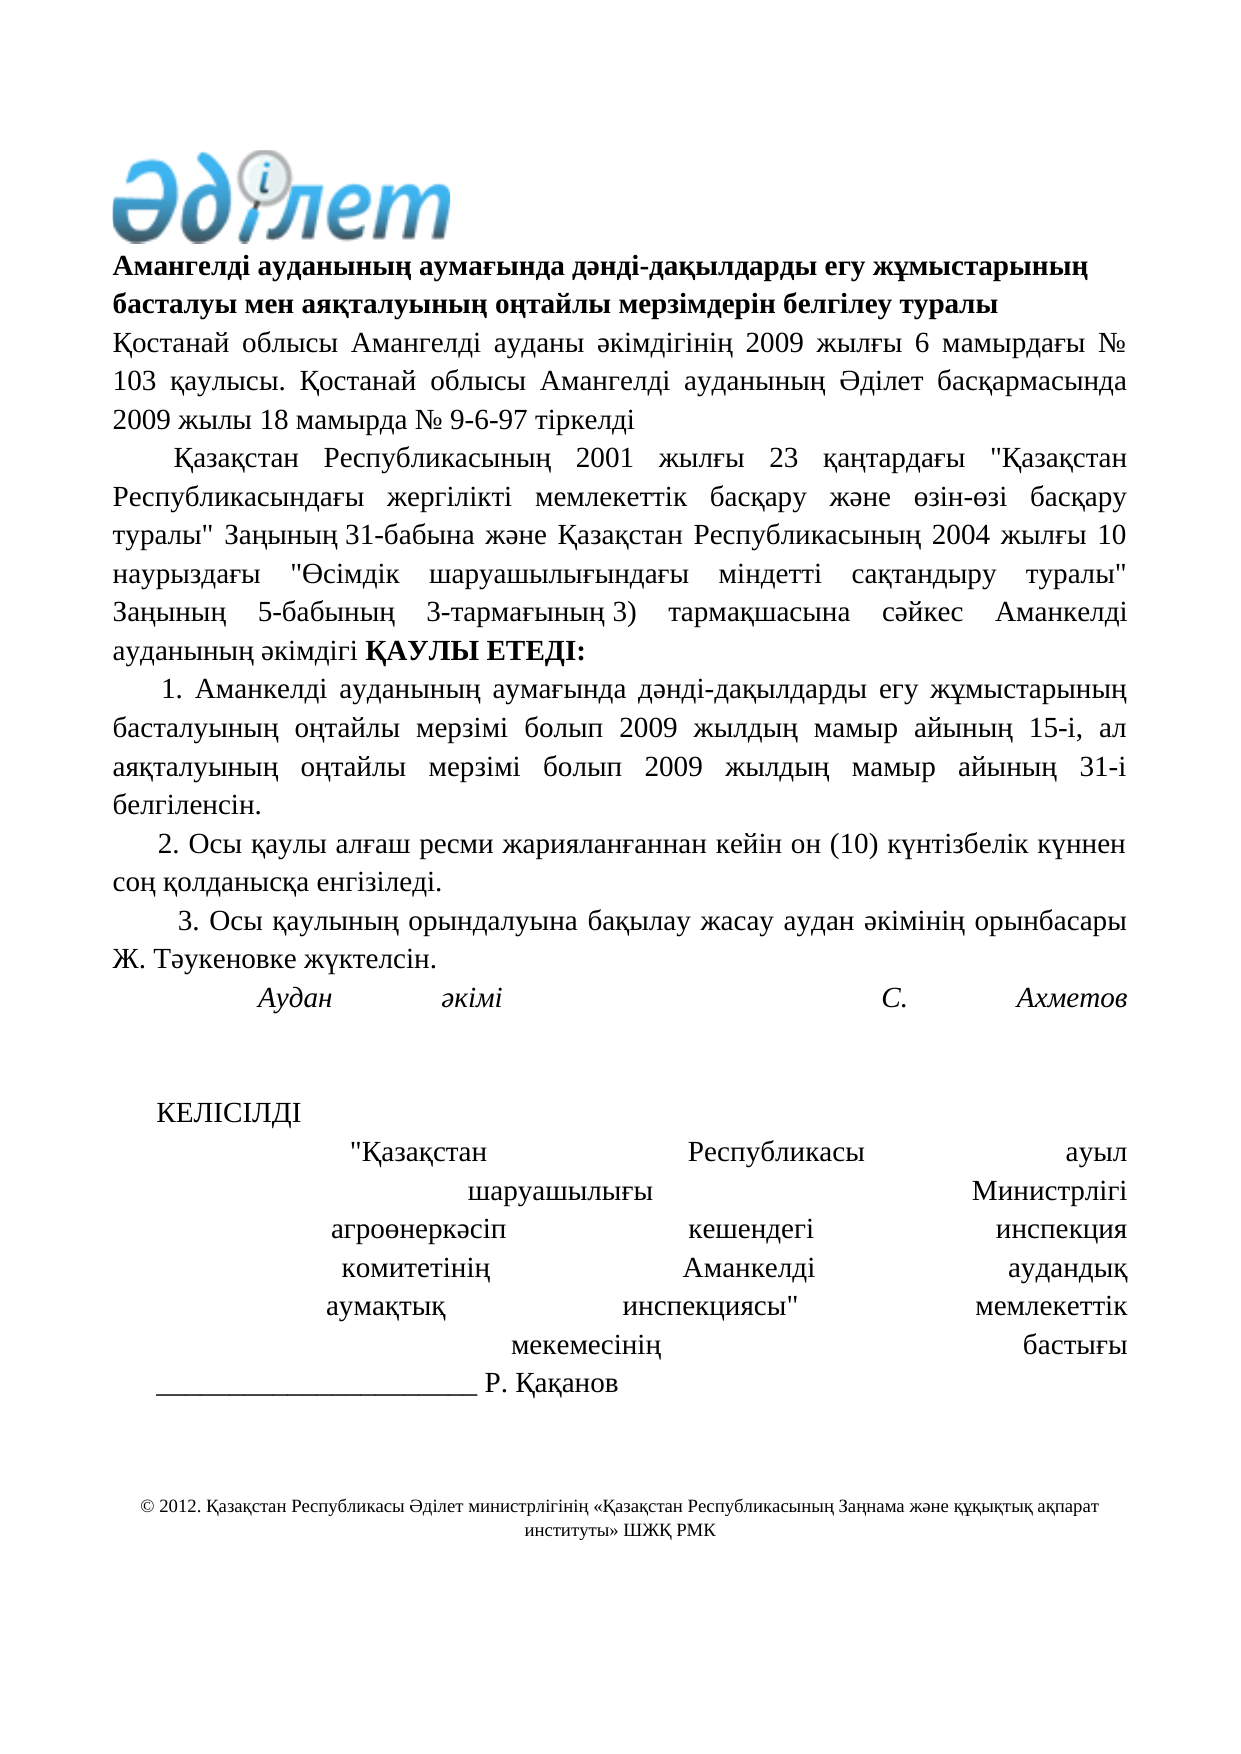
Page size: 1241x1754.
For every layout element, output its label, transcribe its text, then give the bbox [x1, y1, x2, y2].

text Қазақстан Республикасының 2001 жылғы 23 қаңтардағы "Қазақстан Республикасындағы жергілікті мемлекеттік басқару және өзін-өзі басқару туралы" Заңының 31-бабына және Қазақстан Республикасының 2004 жылғы 10 наурыздағы "Өсімдік шаруашылығындағы міндетті сақтандыру туралы" Заңының 5-бабының 3-тармағының 3) тармақшасына сәйкес Аманкелді ауданының әкімдігі ҚАУЛЫ ЕТЕДІ: [112, 440, 1128, 667]
text 2. Осы қаулы алғаш ресми жарияланғаннан кейін он (10) күнтізбелік күннен соң қолданысқа енгізіледі. [112, 826, 1128, 898]
text 3. Осы қаулының орындалуына бақылау жасау аудан әкімінің орынбасары Ж. Тәукеновке жүктелсін. [112, 903, 1128, 975]
text 1. Аманкелді ауданының аумағында дәнді-дақылдарды егу жұмыстарының басталуының оңтайлы мерзімі болып 2009 жылдың мамыр айының 15-і, ал аяқталуының оңтайлы мерзімі болып 2009 жылдың мамыр айының 31-і белгіленсін. [112, 672, 1128, 821]
text © 2012. Қазақстан Республикасы Әділет министрлігінің «Қазақстан Республикасының Заңнама және құқықтық ақпарат институты» ШЖҚ РМК [112, 1494, 1128, 1541]
text Амангелді ауданының аумағында дәнді-дақылдарды егу жұмыстарының басталуы мен аяқталуының оңтайлы мерзімдерін белгілеу туралы [112, 248, 1128, 320]
text Қостанай облысы Амангелді ауданы әкімдігінің 2009 жылғы 6 мамырдағы № 103 қаулысы. Қостанай облысы Амангелді ауданының Әділет басқармасында 2009 жылы 18 мамырда № 9-6-97 тіркелді [112, 325, 1128, 435]
picture [112, 150, 451, 244]
text Аудан әкімі С. Ахметов КЕЛІСІЛДІ [112, 980, 1128, 1129]
text "Қазақстан Республикасы ауыл шаруашылығы Министрлігі агроөнеркәсіп кешендегі инспекция комитетінің Аманкелді аудандық аумақтық инспекциясы" мемлекеттік мекемесінің бастығы ______________________ Р. Қақанов [112, 1134, 1128, 1399]
